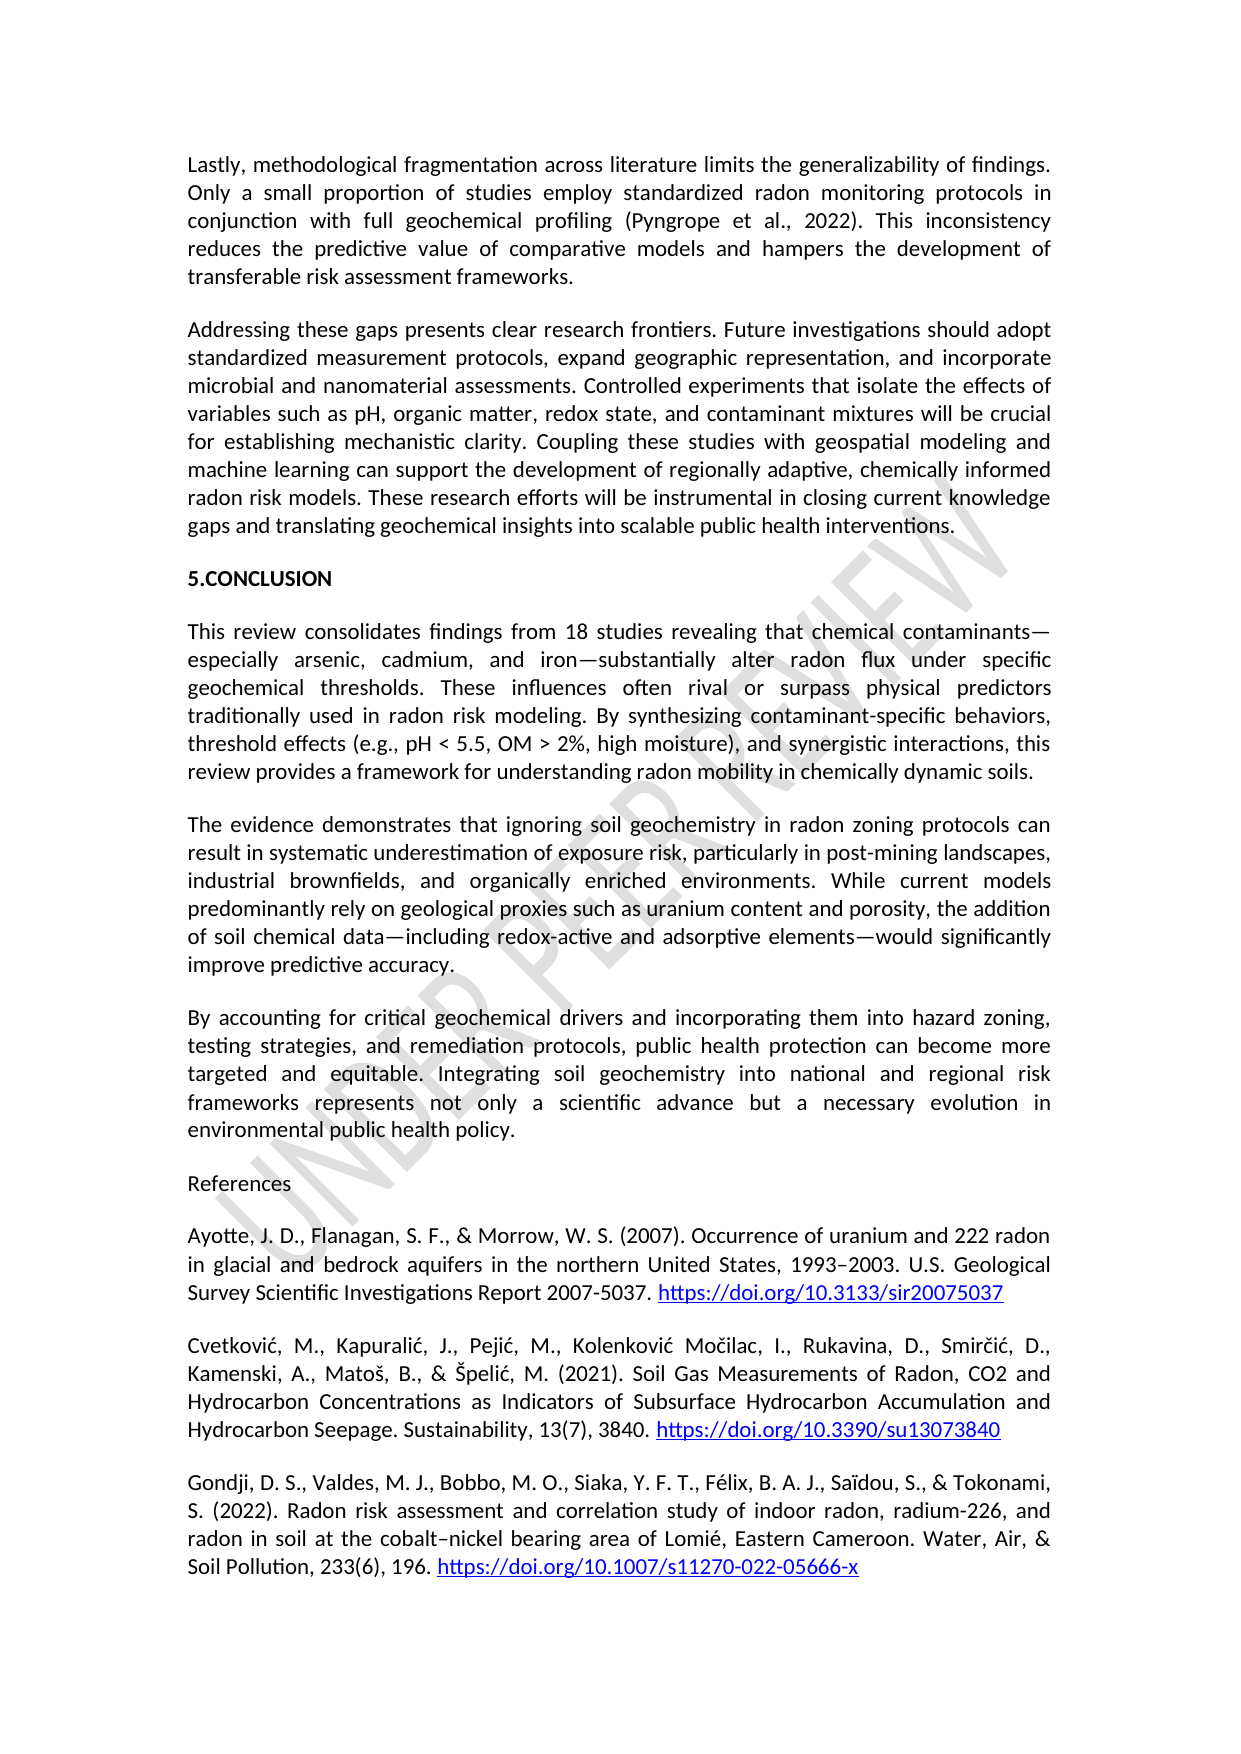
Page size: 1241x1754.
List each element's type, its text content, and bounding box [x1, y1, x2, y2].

text The evidence demonstrates that ignoring soil geochemistry in radon zoning protocols can result in systematic underestimation of exposure risk, particularly in post-mining landscapes, industrial brownfields, and organically enriched environments. While current models predominantly rely on geological proxies such as uranium content and porosity, the addition of soil chemical data—including redox-active and adsorptive elements—would significantly improve predictive accuracy. [187, 810, 1053, 978]
text By accounting for critical geochemical drivers and incorporating them into hazard zoning, testing strategies, and remediation protocols, public health protection can become more targeted and equitable. Integrating soil geochemistry into national and regional risk frameworks represents not only a scientific advance but a necessary evolution in environmental public health policy. [187, 1003, 1053, 1144]
text Gondji, D. S., Valdes, M. J., Bobbo, M. O., Siaka, Y. F. T., Félix, B. A. J., Saïdou, S., & Tokonami, S. (2022). Radon risk assessment and correlation study of indoor radon, radium-226, and radon in soil at the cobalt–nickel bearing area of Lomié, Eastern Cameroon. Water, Air, & Soil Pollution, 233(6), 196. https://doi.org/10.1007/s11270-022-05666-x [187, 1468, 1053, 1580]
text This review consolidates findings from 18 studies revealing that chemical contaminants—especially arsenic, cadmium, and iron—substantially alter radon flux under specific geochemical thresholds. These influences often rival or surpass physical predictors traditionally used in radon risk modeling. By synthesizing contaminant-specific behaviors, threshold effects (e.g., pH < 5.5, OM > 2%, high moisture), and synergistic interactions, this review provides a framework for understanding radon mobility in chemically dynamic soils. [187, 617, 1053, 785]
text Cvetković, M., Kapuralić, J., Pejić, M., Kolenković Močilac, I., Rukavina, D., Smirčić, D., Kamenski, A., Matoš, B., & Špelić, M. (2021). Soil Gas Measurements of Radon, CO2 and Hydrocarbon Concentrations as Indicators of Subsurface Hydrocarbon Accumulation and Hydrocarbon Seepage. Sustainability, 13(7), 3840. https://doi.org/10.3390/su13073840 [187, 1331, 1053, 1443]
text Addressing these gaps presents clear research frontiers. Future investigations should adopt standardized measurement protocols, expand geographic representation, and incorporate microbial and nanomaterial assessments. Controlled experiments that isolate the effects of variables such as pH, organic matter, redox state, and contaminant mixtures will be crucial for establishing mechanistic clarity. Coupling these studies with geospatial modeling and machine learning can support the development of regionally adaptive, chemically informed radon risk models. These research efforts will be instrumental in closing current knowledge gaps and translating geochemical insights into scalable public health interventions. [187, 315, 1053, 539]
text Lastly, methodological fragmentation across literature limits the generalizability of findings. Only a small proportion of studies employ standardized radon monitoring protocols in conjunction with full geochemical profiling (Pyngrope et al., 2022). This inconsistency reduces the predictive value of comparative models and hampers the development of transferable risk assessment frameworks. [187, 150, 1053, 290]
text Ayotte, J. D., Flanagan, S. F., & Morrow, W. S. (2007). Occurrence of uranium and 222 radon in glacial and bedrock aquifers in the northern United States, 1993–2003. U.S. Geological Survey Scientific Investigations Report 2007-5037. https://doi.org/10.3133/sir20075037 [187, 1222, 1053, 1306]
text References [187, 1169, 1053, 1197]
text 5.CONCLUSION [187, 564, 1053, 592]
